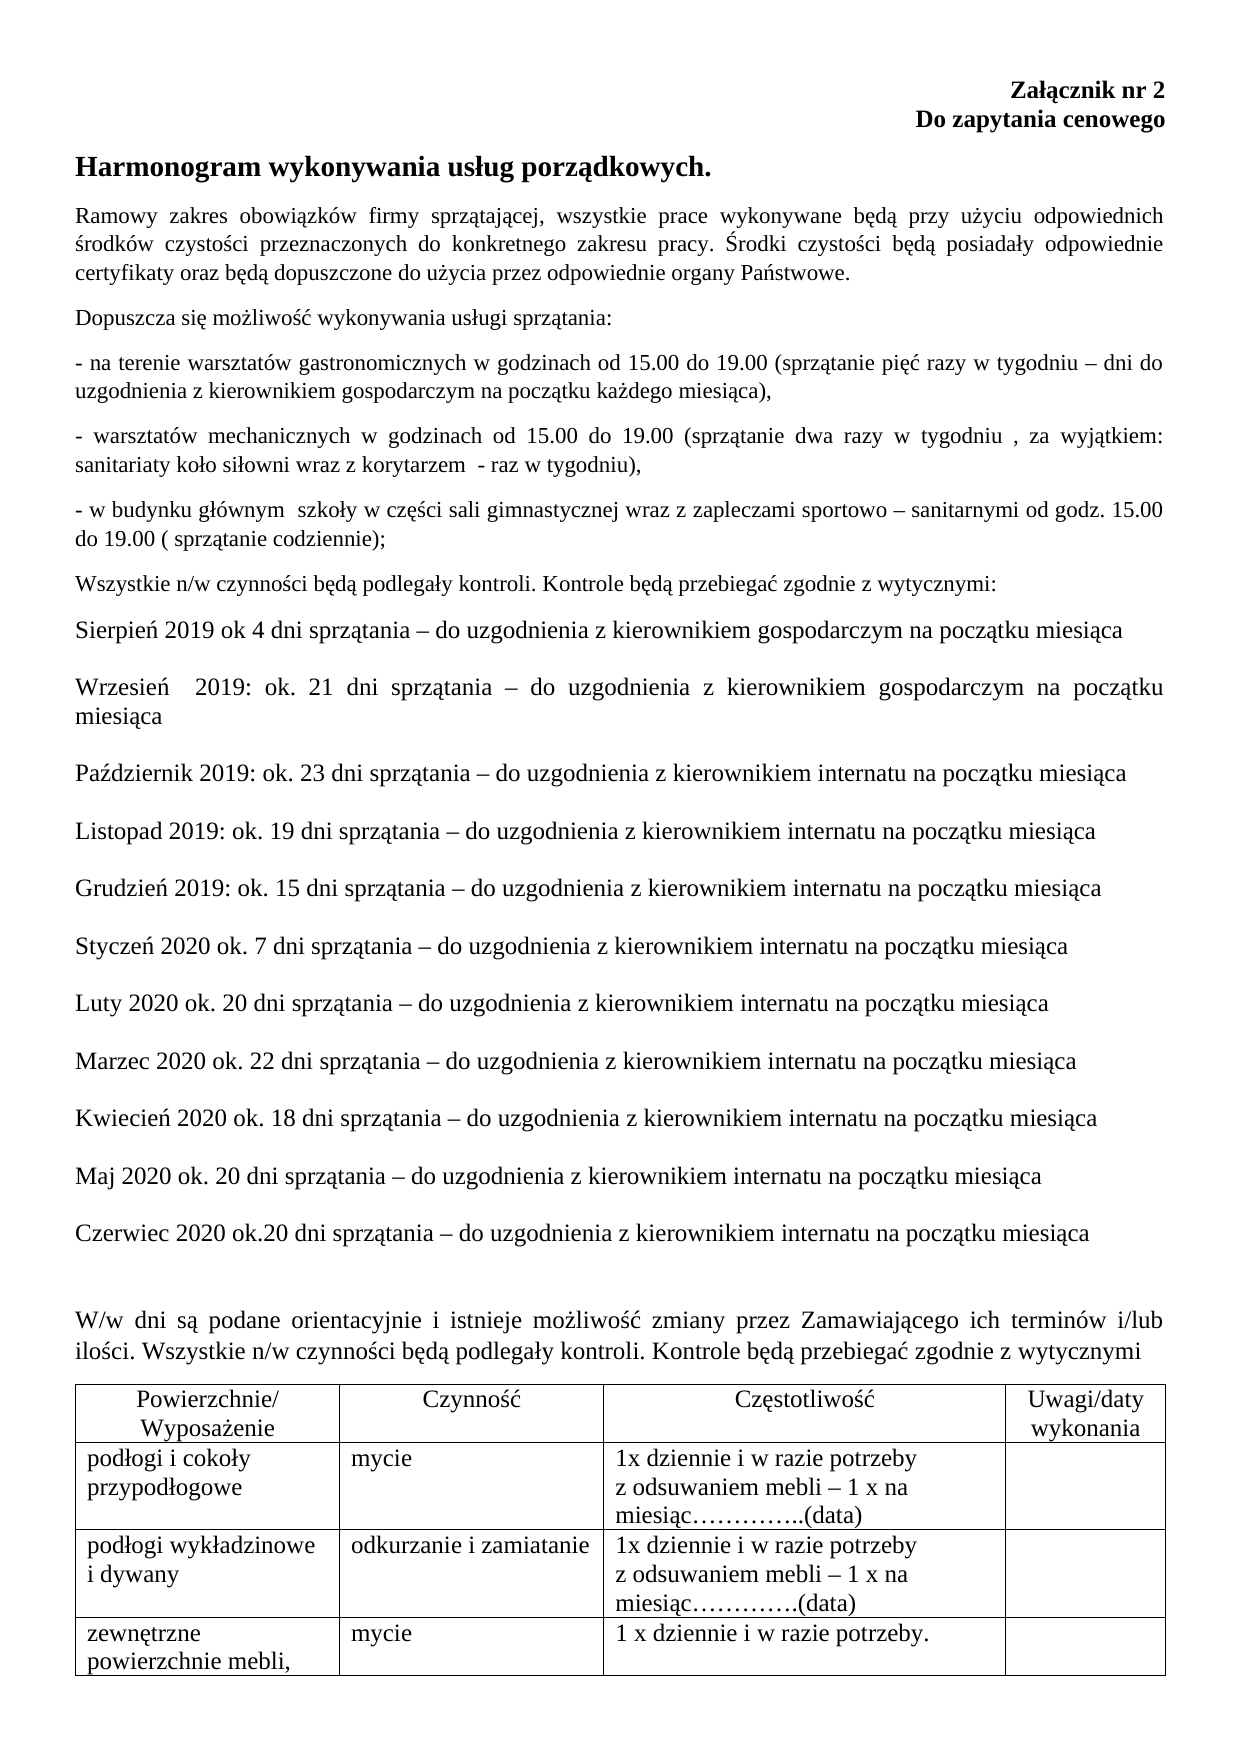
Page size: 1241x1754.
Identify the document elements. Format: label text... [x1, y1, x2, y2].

text Załącznik nr 2 [75, 75, 1165, 104]
table_header Częstotliwość [604, 1385, 1005, 1442]
text Kwiecień 2020 ok. 18 dni sprzątania – do uzgodnienia z kierownikiem internatu na początku miesiąca [75, 1103, 1165, 1132]
text - warsztatów mechanicznych w godzinach od 15.00 do 19.00 (sprzątanie dwa razy w tygodniu , za wyjątkiem: sanitariaty koło siłowni wraz z korytarzem - raz w tygodniu), [75, 423, 1165, 477]
text Czerwiec 2020 ok.20 dni sprzątania – do uzgodnienia z kierownikiem internatu na początku miesiąca [75, 1218, 1165, 1247]
table_cell 1x dziennie i w razie potrzeby z odsuwaniem mebli – 1 x na miesiąc………….(data) [604, 1530, 1005, 1617]
text W/w dni są podane orientacyjnie i istnieje możliwość zmiany przez Zamawiającego ich terminów i/lub ilości. Wszystkie n/w czynności będą podlegały kontroli. Kontrole będą przebiegać zgodnie z wytycznymi [75, 1305, 1165, 1364]
text Ramowy zakres obowiązków firmy sprzątającej, wszystkie prace wykonywane będą przy użyciu odpowiednich środków czystości przeznaczonych do konkretnego zakresu pracy. Środki czystości będą posiadały odpowiednie certyfikaty oraz będą dopuszczone do użycia przez odpowiednie organy Państwowe. [75, 202, 1165, 285]
table_header Uwagi/daty wykonania [1006, 1385, 1165, 1442]
text Dopuszcza się możliwość wykonywania usługi sprzątania: [75, 304, 1165, 330]
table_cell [76, 1618, 339, 1675]
text - na terenie warsztatów gastronomicznych w godzinach od 15.00 do 19.00 (sprzątanie pięć razy w tygodniu – dni do uzgodnienia z kierownikiem gospodarczym na początku każdego miesiąca), [75, 349, 1165, 404]
table_cell [1006, 1443, 1165, 1529]
text Do zapytania cenowego [75, 104, 1165, 132]
text Marzec 2020 ok. 22 dni sprzątania – do uzgodnienia z kierownikiem internatu na początku miesiąca [75, 1046, 1165, 1075]
text Sierpień 2019 ok 4 dni sprzątania – do uzgodnienia z kierownikiem gospodarczym na początku miesiąca [75, 615, 1165, 643]
text Grudzień 2019: ok. 15 dni sprzątania – do uzgodnienia z kierownikiem internatu na początku miesiąca [75, 873, 1165, 902]
text Wszystkie n/w czynności będą podlegały kontroli. Kontrole będą przebiegać zgodnie z wytycznymi: [75, 570, 1165, 596]
table_header Powierzchnie/ Wyposażenie [76, 1385, 339, 1442]
text Maj 2020 ok. 20 dni sprzątania – do uzgodnienia z kierownikiem internatu na początku miesiąca [75, 1161, 1165, 1190]
table_header Czynność [340, 1385, 603, 1442]
table_cell [1006, 1530, 1165, 1617]
text Styczeń 2020 ok. 7 dni sprzątania – do uzgodnienia z kierownikiem internatu na początku miesiąca [75, 931, 1165, 960]
table_cell odkurzanie i zamiatanie [340, 1530, 603, 1617]
text Harmonogram wykonywania usług porządkowych. [75, 149, 1165, 183]
table_cell mycie [340, 1618, 603, 1675]
text - w budynku głównym szkoły w części sali gimnastycznej wraz z zapleczami sportowo – sanitarnymi od godz. 15.00 do 19.00 ( sprzątanie codziennie); [75, 496, 1165, 551]
text Listopad 2019: ok. 19 dni sprzątania – do uzgodnienia z kierownikiem internatu na początku miesiąca [75, 816, 1165, 845]
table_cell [604, 1618, 1005, 1675]
text Luty 2020 ok. 20 dni sprzątania – do uzgodnienia z kierownikiem internatu na początku miesiąca [75, 988, 1165, 1017]
table_cell podłogi i cokoły przypodłogowe [76, 1443, 339, 1529]
text Wrzesień 2019: ok. 21 dni sprzątania – do uzgodnienia z kierownikiem gospodarczym na początku miesiąca [75, 672, 1165, 730]
table_cell [1006, 1618, 1165, 1675]
text Październik 2019: ok. 23 dni sprzątania – do uzgodnienia z kierownikiem internatu na początku miesiąca [75, 758, 1165, 787]
table_cell 1x dziennie i w razie potrzeby z odsuwaniem mebli – 1 x na miesiąc…………..(data) [604, 1443, 1005, 1529]
table_cell mycie [340, 1443, 603, 1529]
table_cell podłogi wykładzinowe i dywany [76, 1530, 339, 1617]
